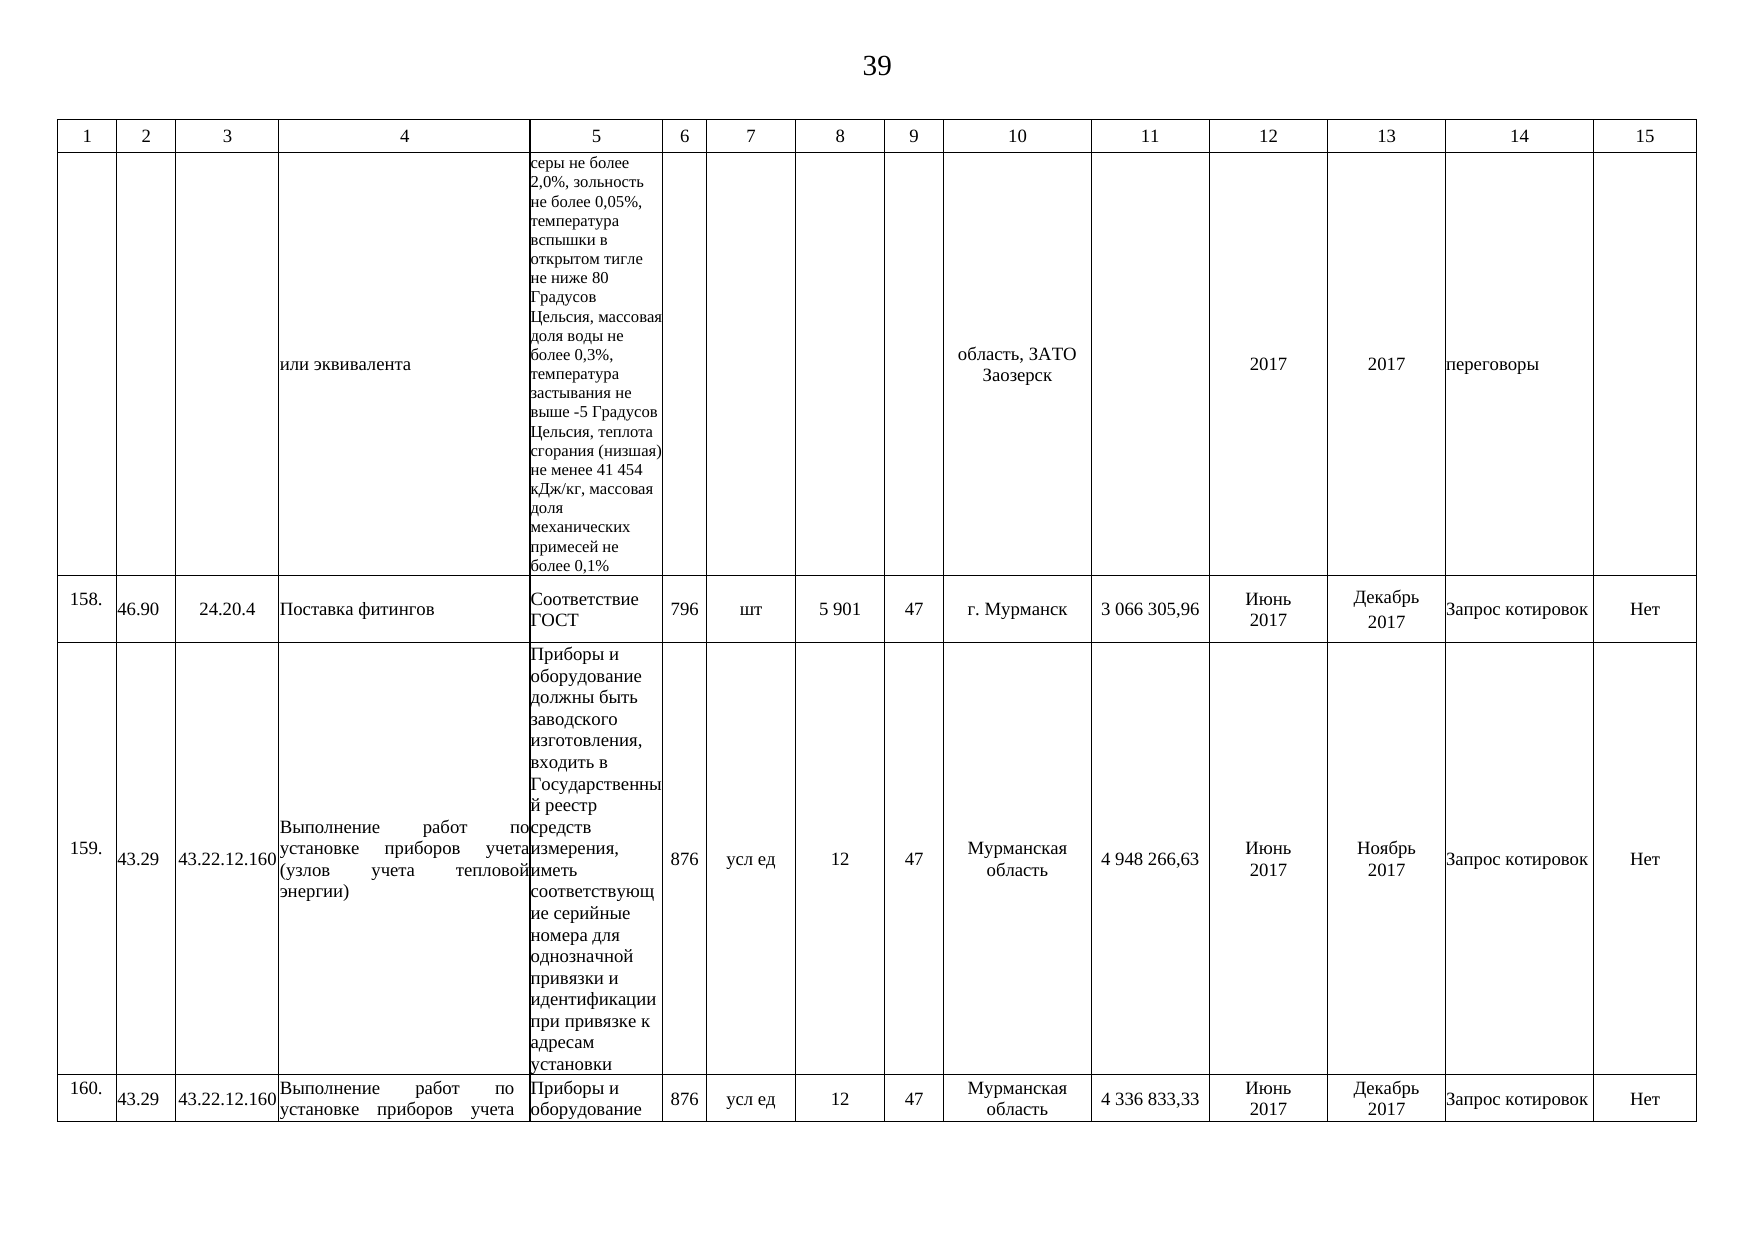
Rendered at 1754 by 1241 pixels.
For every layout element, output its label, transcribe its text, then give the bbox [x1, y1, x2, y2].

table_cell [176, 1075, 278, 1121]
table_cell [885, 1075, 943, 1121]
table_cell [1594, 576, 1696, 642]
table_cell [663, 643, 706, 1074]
table_header 11 [1092, 120, 1209, 152]
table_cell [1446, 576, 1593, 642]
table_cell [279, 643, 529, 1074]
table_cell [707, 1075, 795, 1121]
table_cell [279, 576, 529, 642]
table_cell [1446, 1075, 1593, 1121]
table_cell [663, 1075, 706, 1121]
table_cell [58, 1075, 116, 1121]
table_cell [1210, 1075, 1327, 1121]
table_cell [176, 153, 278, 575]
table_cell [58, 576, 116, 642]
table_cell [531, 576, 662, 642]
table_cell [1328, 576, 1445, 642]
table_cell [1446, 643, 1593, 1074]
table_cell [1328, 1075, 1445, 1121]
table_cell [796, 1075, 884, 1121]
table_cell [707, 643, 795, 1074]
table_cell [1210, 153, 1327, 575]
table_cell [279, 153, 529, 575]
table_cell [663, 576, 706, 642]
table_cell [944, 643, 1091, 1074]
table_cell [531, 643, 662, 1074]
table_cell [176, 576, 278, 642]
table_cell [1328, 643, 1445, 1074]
table_header 9 [885, 120, 943, 152]
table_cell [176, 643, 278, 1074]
table_header 14 [1446, 120, 1593, 152]
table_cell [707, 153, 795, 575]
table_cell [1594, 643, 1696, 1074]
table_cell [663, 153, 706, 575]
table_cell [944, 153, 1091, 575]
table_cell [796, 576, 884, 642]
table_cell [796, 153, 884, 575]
table_header 12 [1210, 120, 1327, 152]
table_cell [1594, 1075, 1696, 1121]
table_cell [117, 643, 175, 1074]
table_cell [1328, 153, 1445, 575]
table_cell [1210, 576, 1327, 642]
table_header 1 [58, 120, 116, 152]
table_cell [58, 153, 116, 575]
table_header 8 [796, 120, 884, 152]
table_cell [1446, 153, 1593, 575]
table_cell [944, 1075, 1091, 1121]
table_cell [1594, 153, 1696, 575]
table_header 2 [117, 120, 175, 152]
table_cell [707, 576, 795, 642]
table_header 7 [707, 120, 795, 152]
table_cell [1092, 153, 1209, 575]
table_header 3 [176, 120, 278, 152]
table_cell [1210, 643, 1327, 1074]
table_header 6 [663, 120, 706, 152]
table_header 15 [1594, 120, 1696, 152]
table_header 4 [279, 120, 529, 152]
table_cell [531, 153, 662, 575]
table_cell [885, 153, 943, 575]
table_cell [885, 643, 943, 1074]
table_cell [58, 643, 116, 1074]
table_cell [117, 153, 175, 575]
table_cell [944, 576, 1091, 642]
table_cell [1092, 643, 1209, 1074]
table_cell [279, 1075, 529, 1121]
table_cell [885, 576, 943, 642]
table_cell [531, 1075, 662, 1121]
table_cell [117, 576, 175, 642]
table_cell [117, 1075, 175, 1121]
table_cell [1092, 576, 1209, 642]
table_header 10 [944, 120, 1091, 152]
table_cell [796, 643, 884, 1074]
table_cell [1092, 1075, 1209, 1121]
table_header 5 [531, 120, 662, 152]
table_header 13 [1328, 120, 1445, 152]
